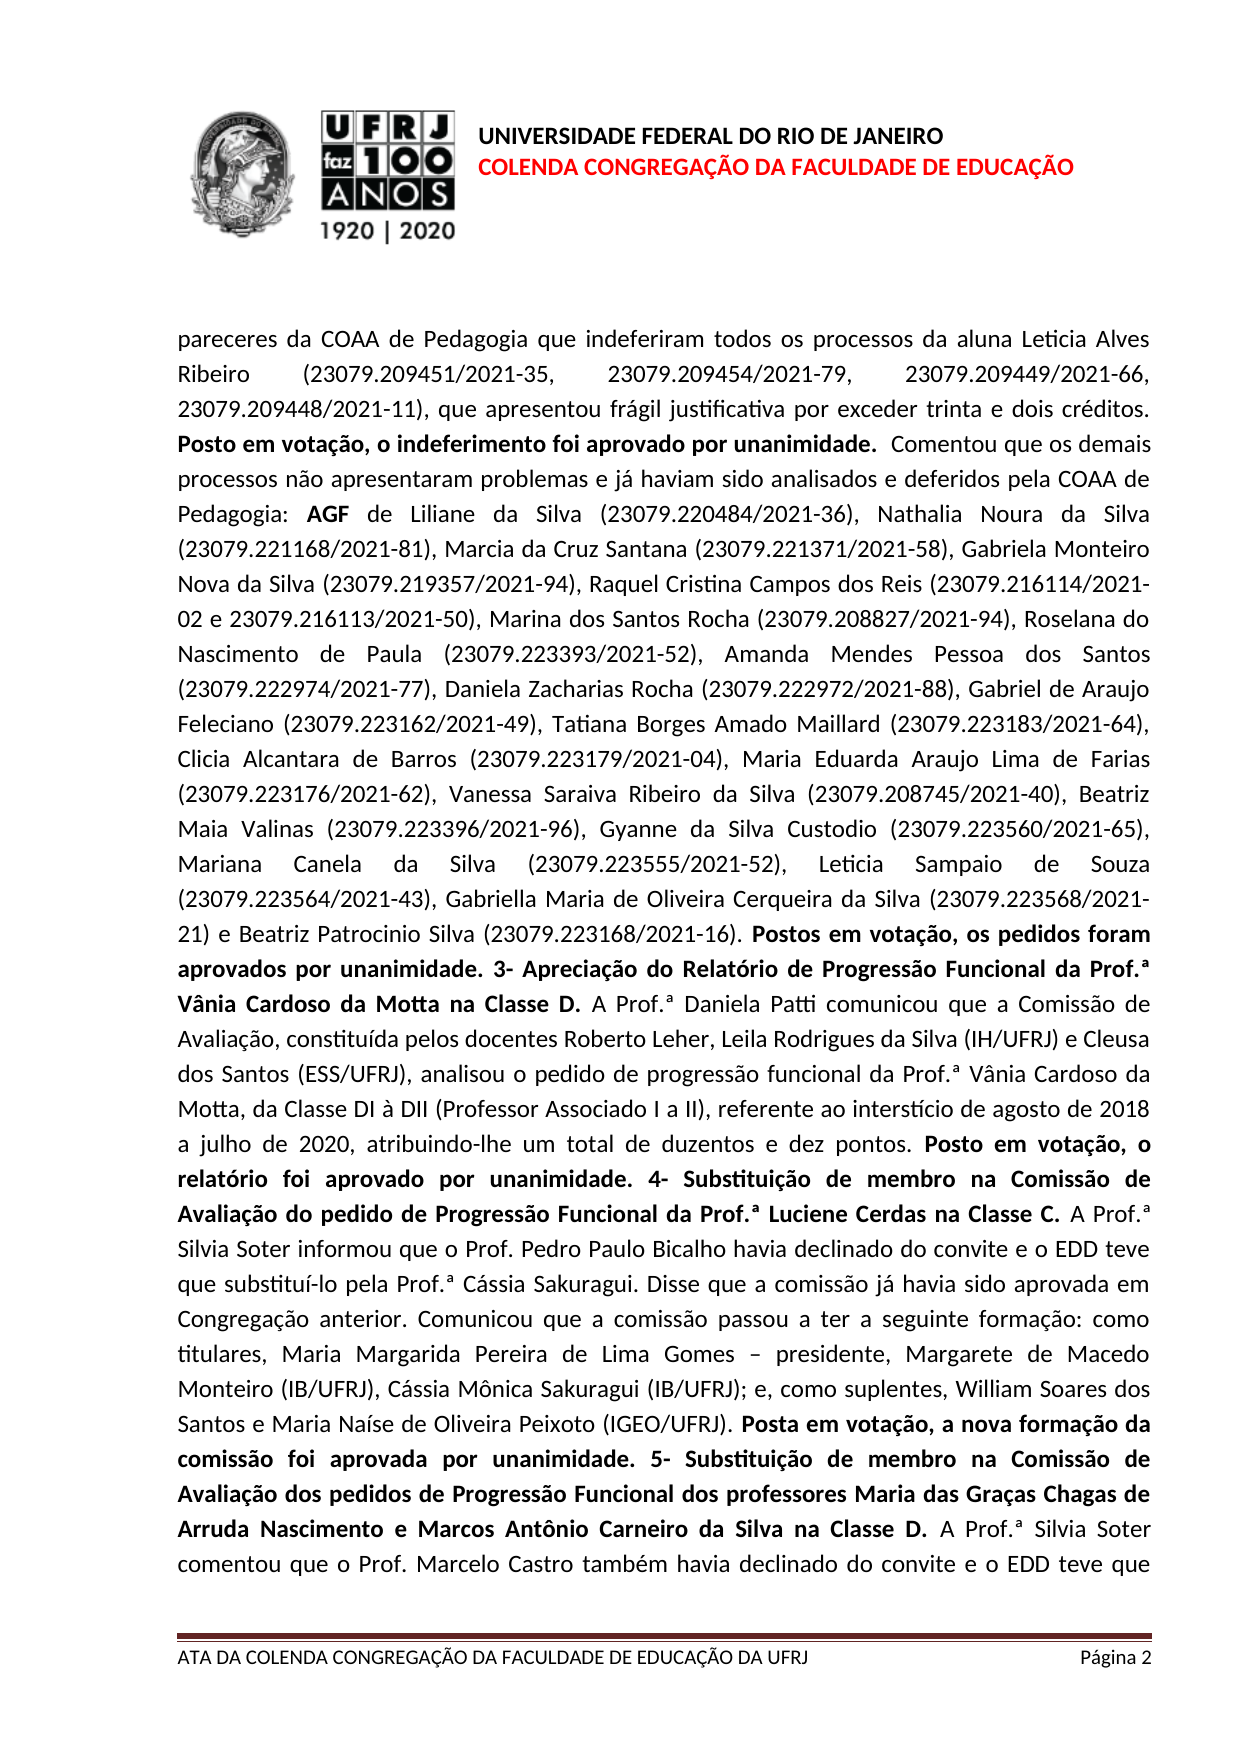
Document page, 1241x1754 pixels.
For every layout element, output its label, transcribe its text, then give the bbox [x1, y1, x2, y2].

picture [188, 101, 456, 254]
